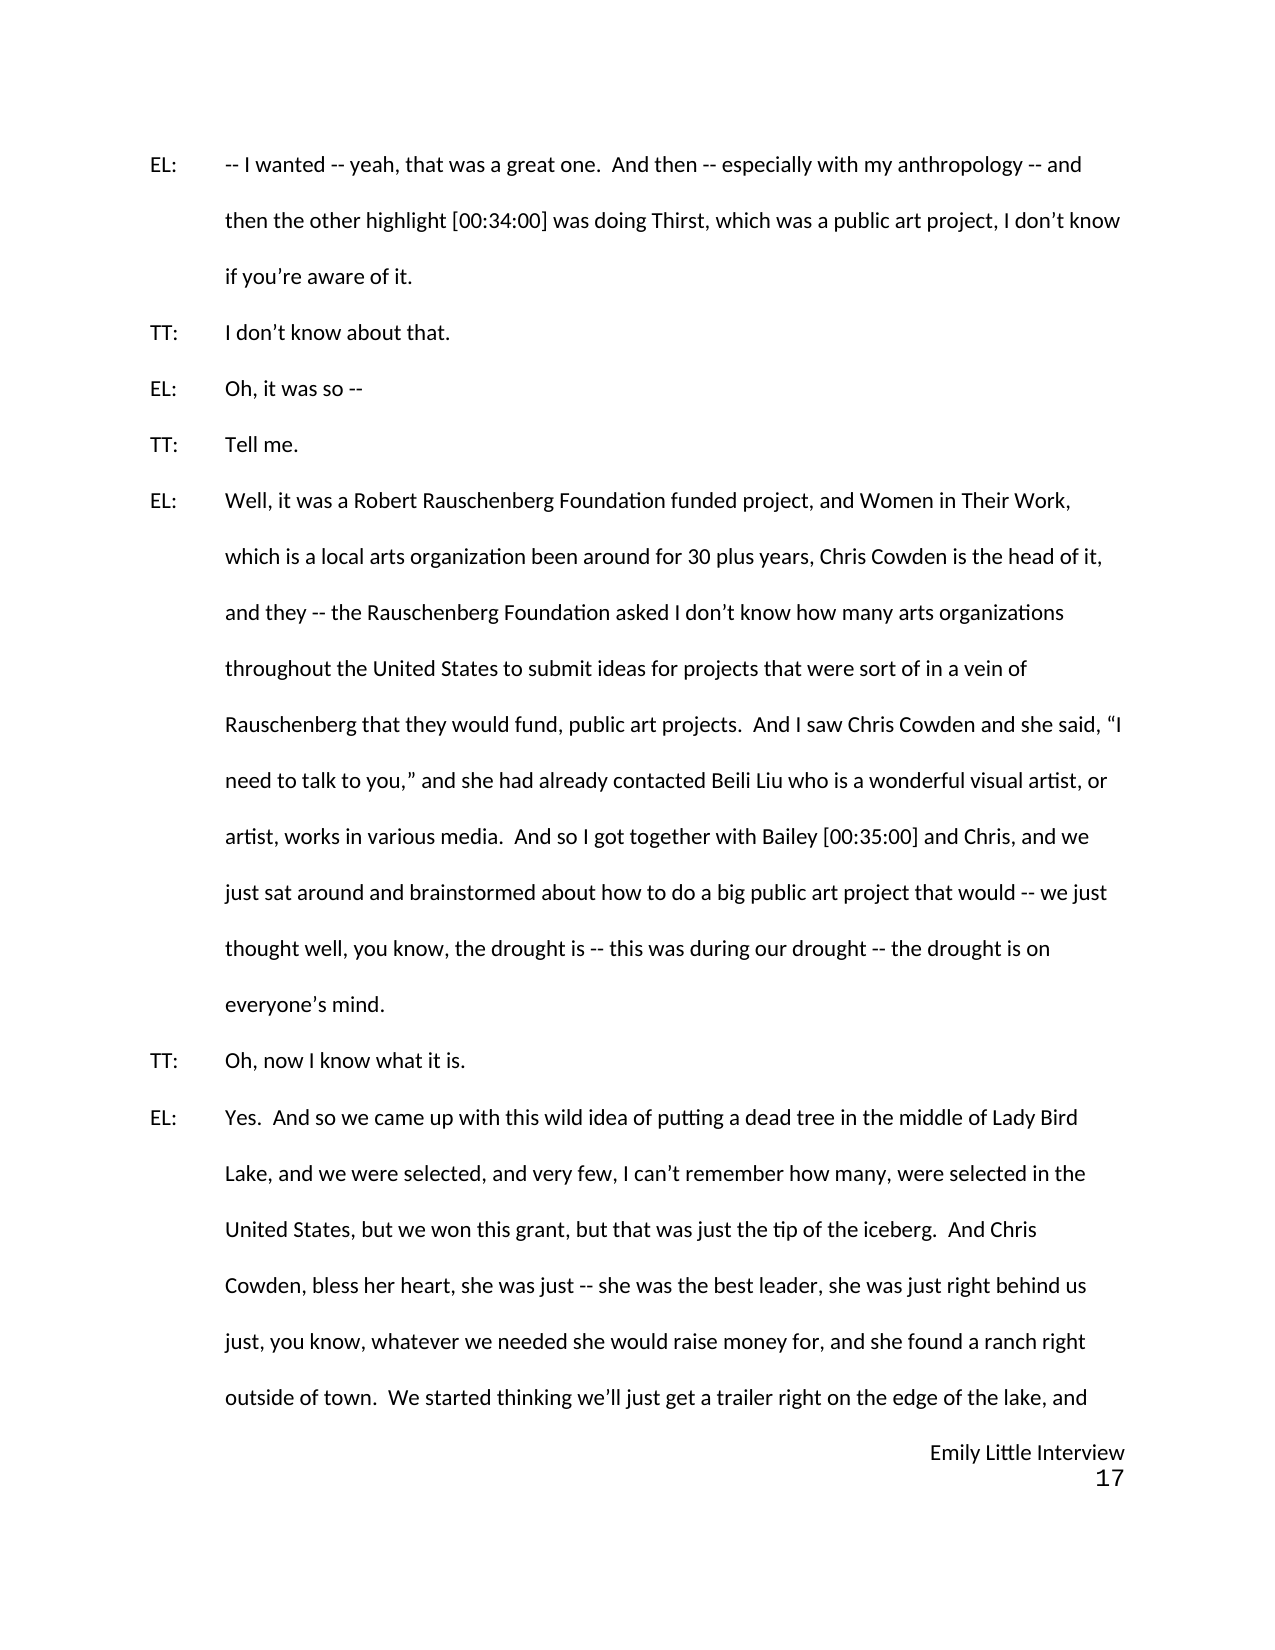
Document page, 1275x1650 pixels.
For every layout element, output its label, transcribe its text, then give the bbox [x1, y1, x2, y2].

text TT: I don’t know about that. [150, 318, 1125, 346]
text EL: Oh, it was so -- [150, 374, 1125, 402]
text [150, 1103, 1125, 1411]
text TT: Oh, now I know what it is. [150, 1047, 1125, 1075]
text EL: Well, it was a Robert Rauschenberg Foundation funded project, and Women in Their Work, which is a local arts organization been around for 30 plus years, Chris Cowden is the head of it, and they -- the Rauschenberg Foundation asked I don’t know how many arts organizations throughout the United States to submit ideas for projects that were sort of in a vein of Rauschenberg that they would fund, public art projects. And I saw Chris Cowden and she said, “I need to talk to you,” and she had already contacted Beili Liu who is a wonderful visual artist, or artist, works in various media. And so I got together with Bailey [00:35:00] and Chris, and we just sat around and brainstormed about how to do a big public art project that would -- we just thought well, you know, the drought is -- this was during our drought -- the drought is on everyone’s mind. [150, 486, 1125, 1019]
text TT: Tell me. [150, 430, 1125, 458]
text EL: -- I wanted -- yeah, that was a great one. And then -- especially with my anthropology -- and then the other highlight [00:34:00] was doing Thirst, which was a public art project, I don’t know if you’re aware of it. [150, 150, 1125, 290]
